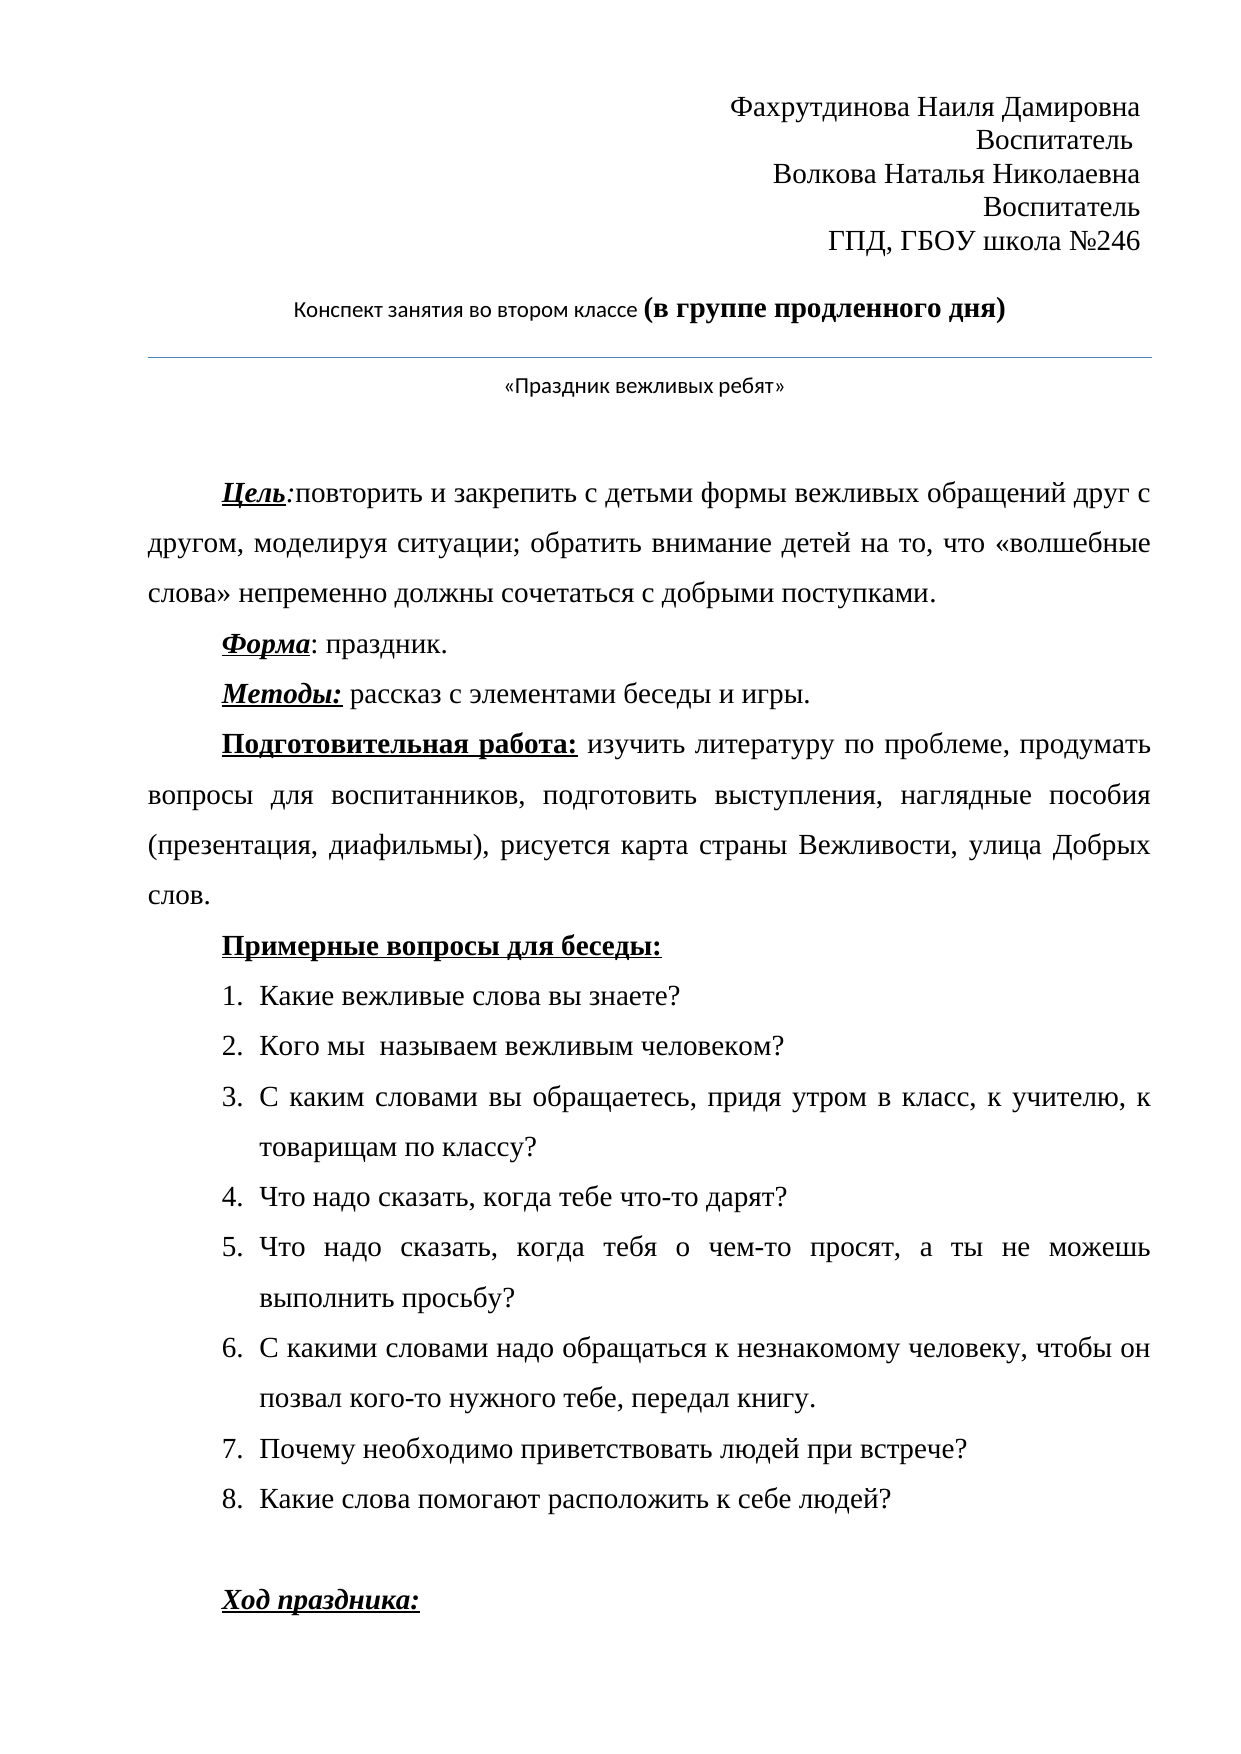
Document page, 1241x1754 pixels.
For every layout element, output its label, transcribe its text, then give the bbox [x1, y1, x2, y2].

list Кого мы называем вежливым человеком? [222, 1028, 1152, 1062]
list Что надо сказать, когда тебя о чем-то просят, а ты не можешь выполнить просьбу? [222, 1229, 1152, 1313]
list С какими словами надо обращаться к незнакомому человеку, чтобы он позвал кого-то нужного тебе, передал книгу. [222, 1330, 1152, 1414]
text Подготовительная работа: изучить литературу по проблеме, продумать вопросы для воспитанников, подготовить выступления, наглядные пособия (презентация, диафильмы), рисуется карта страны Вежливости, улица Добрых слов. [148, 726, 1152, 911]
list Ход праздника: [148, 1582, 1152, 1615]
text Форма: праздник. [148, 626, 1152, 659]
text Примерные вопросы для беседы: [148, 928, 1152, 961]
list Что надо сказать, когда тебе что-то дарят? [222, 1179, 1152, 1213]
list Какие вежливые слова вы знаете? [222, 978, 1152, 1012]
text Методы: рассказ с элементами беседы и игры. [148, 676, 1152, 710]
list С каким словами вы обращаетесь, придя утром в класс, к учителю, к товарищам по классу? [222, 1079, 1152, 1162]
list Какие слова помогают расположить к себе людей? [222, 1481, 1152, 1515]
text Цель:повторить и закрепить с детьми формы вежливых обращений друг с другом, моделируя ситуации; обратить внимание детей на то, что «волшебные слова» непременно должны сочетаться с добрыми поступками. [148, 475, 1152, 609]
list Почему необходимо приветствовать людей при встрече? [222, 1431, 1152, 1464]
